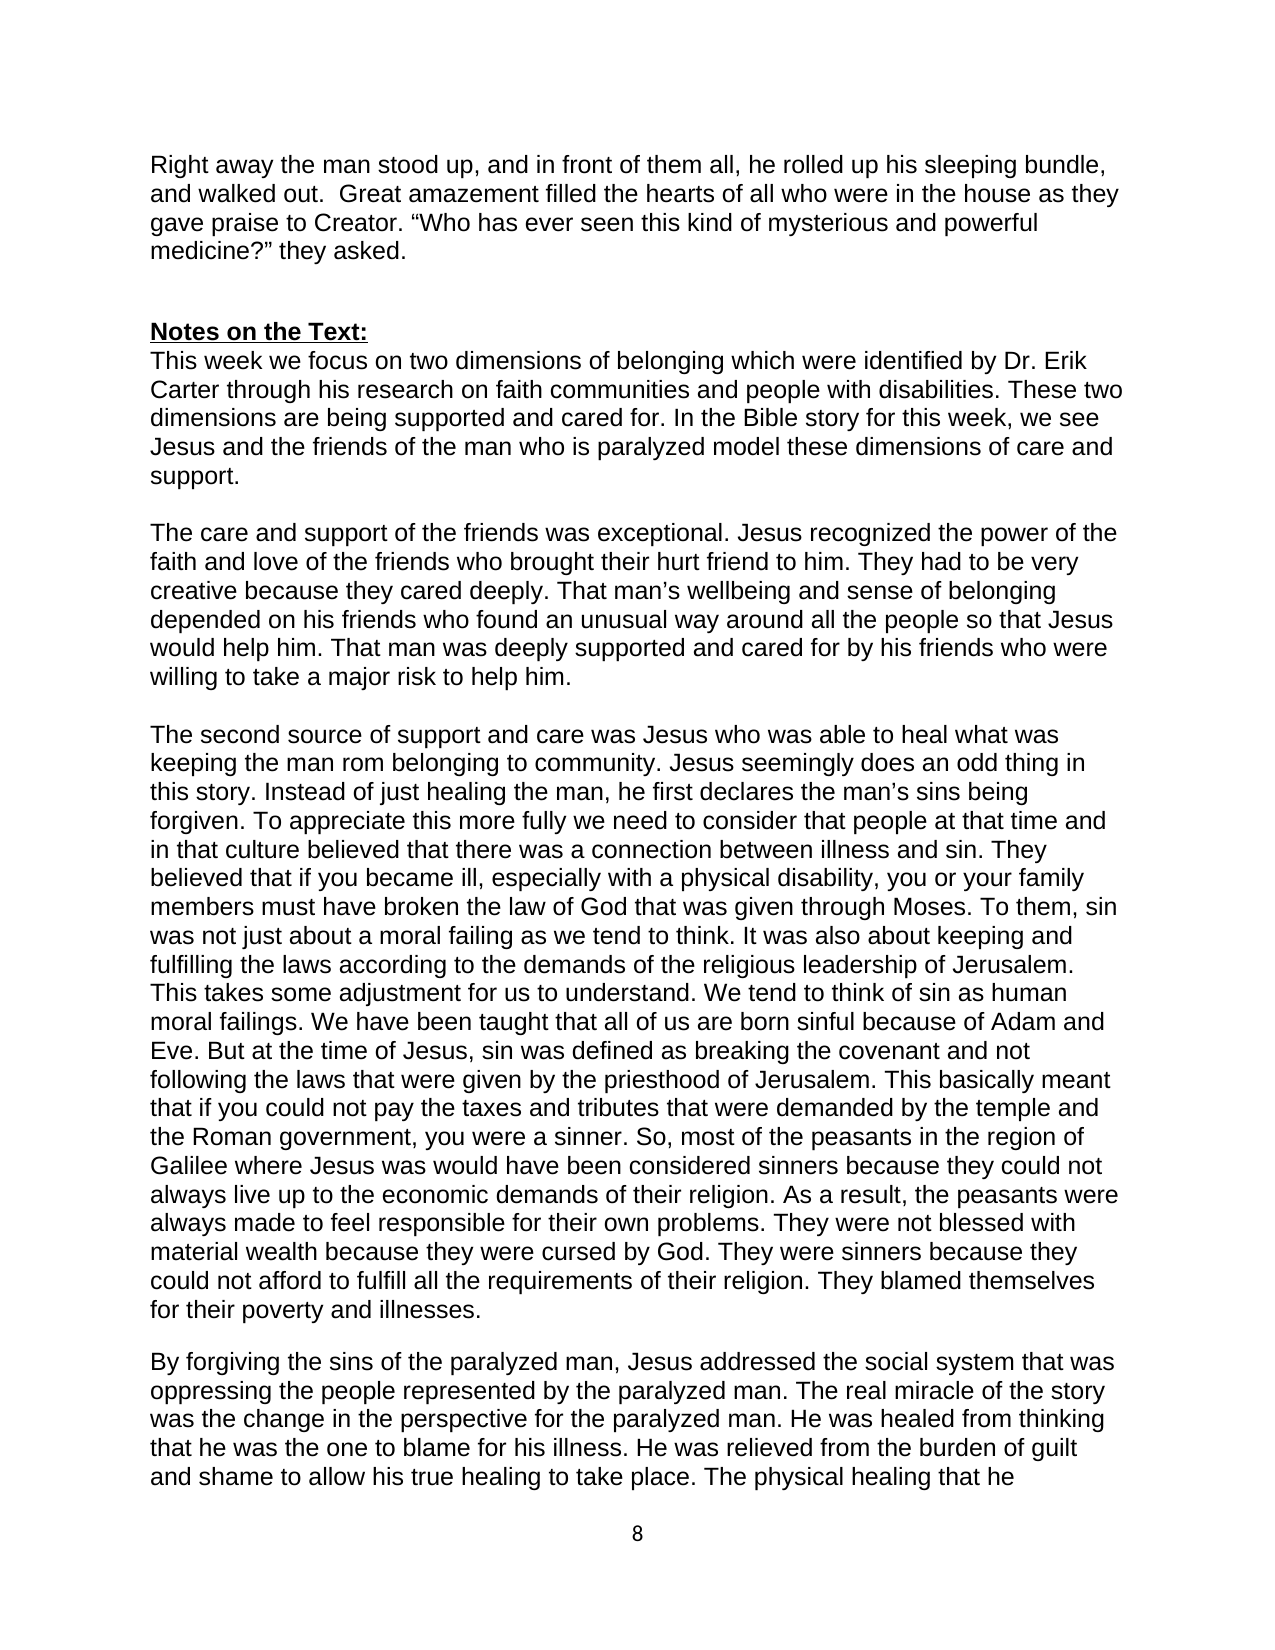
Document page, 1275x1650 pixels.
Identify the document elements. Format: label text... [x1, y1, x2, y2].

text Right away the man stood up, and in front of them all, he rolled up his sleeping bundle, and walked out. Great amazement filled the hearts of all who were in the house as they gave praise to Creator. “Who has ever seen this kind of mysterious and powerful medicine?” they asked. [150, 150, 1125, 265]
text The care and support of the friends was exceptional. Jesus recognized the power of the faith and love of the friends who brought their hurt friend to him. They had to be very creative because they cared deeply. That man’s wellbeing and sense of belonging depended on his friends who found an unusual way around all the people so that Jesus would help him. That man was deeply supported and cared for by his friends who were willing to take a major risk to help him. [150, 518, 1125, 691]
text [150, 1347, 1125, 1491]
text This week we focus on two dimensions of belonging which were identified by Dr. Erik Carter through his research on faith communities and people with disabilities. These two dimensions are being supported and cared for. In the Bible story for this week, we see Jesus and the friends of the man who is paralyzed model these dimensions of care and support. [150, 346, 1125, 490]
text The second source of support and care was Jesus who was able to heal what was keeping the man rom belonging to community. Jesus seemingly does an odd thing in this story. Instead of just healing the man, he first declares the man’s sins being forgiven. To appreciate this more fully we need to consider that people at that time and in that culture believed that there was a connection between illness and sin. They believed that if you became ill, especially with a physical disability, you or your family members must have broken the law of God that was given through Moses. To them, sin was not just about a moral failing as we tend to think. It was also about keeping and fulfilling the laws according to the demands of the religious leadership of Jerusalem. This takes some adjustment for us to understand. We tend to think of sin as human moral failings. We have been taught that all of us are born sinful because of Adam and Eve. But at the time of Jesus, sin was defined as breaking the covenant and not following the laws that were given by the priesthood of Jerusalem. This basically meant that if you could not pay the taxes and tributes that were demanded by the temple and the Roman government, you were a sinner. So, most of the peasants in the region of Galilee where Jesus was would have been considered sinners because they could not always live up to the economic demands of their religion. As a result, the peasants were always made to feel responsible for their own problems. They were not blessed with material wealth because they were cursed by God. They were sinners because they could not afford to fulfill all the requirements of their religion. They blamed themselves for their poverty and illnesses. [150, 720, 1125, 1323]
text Notes on the Text: [150, 317, 1125, 346]
